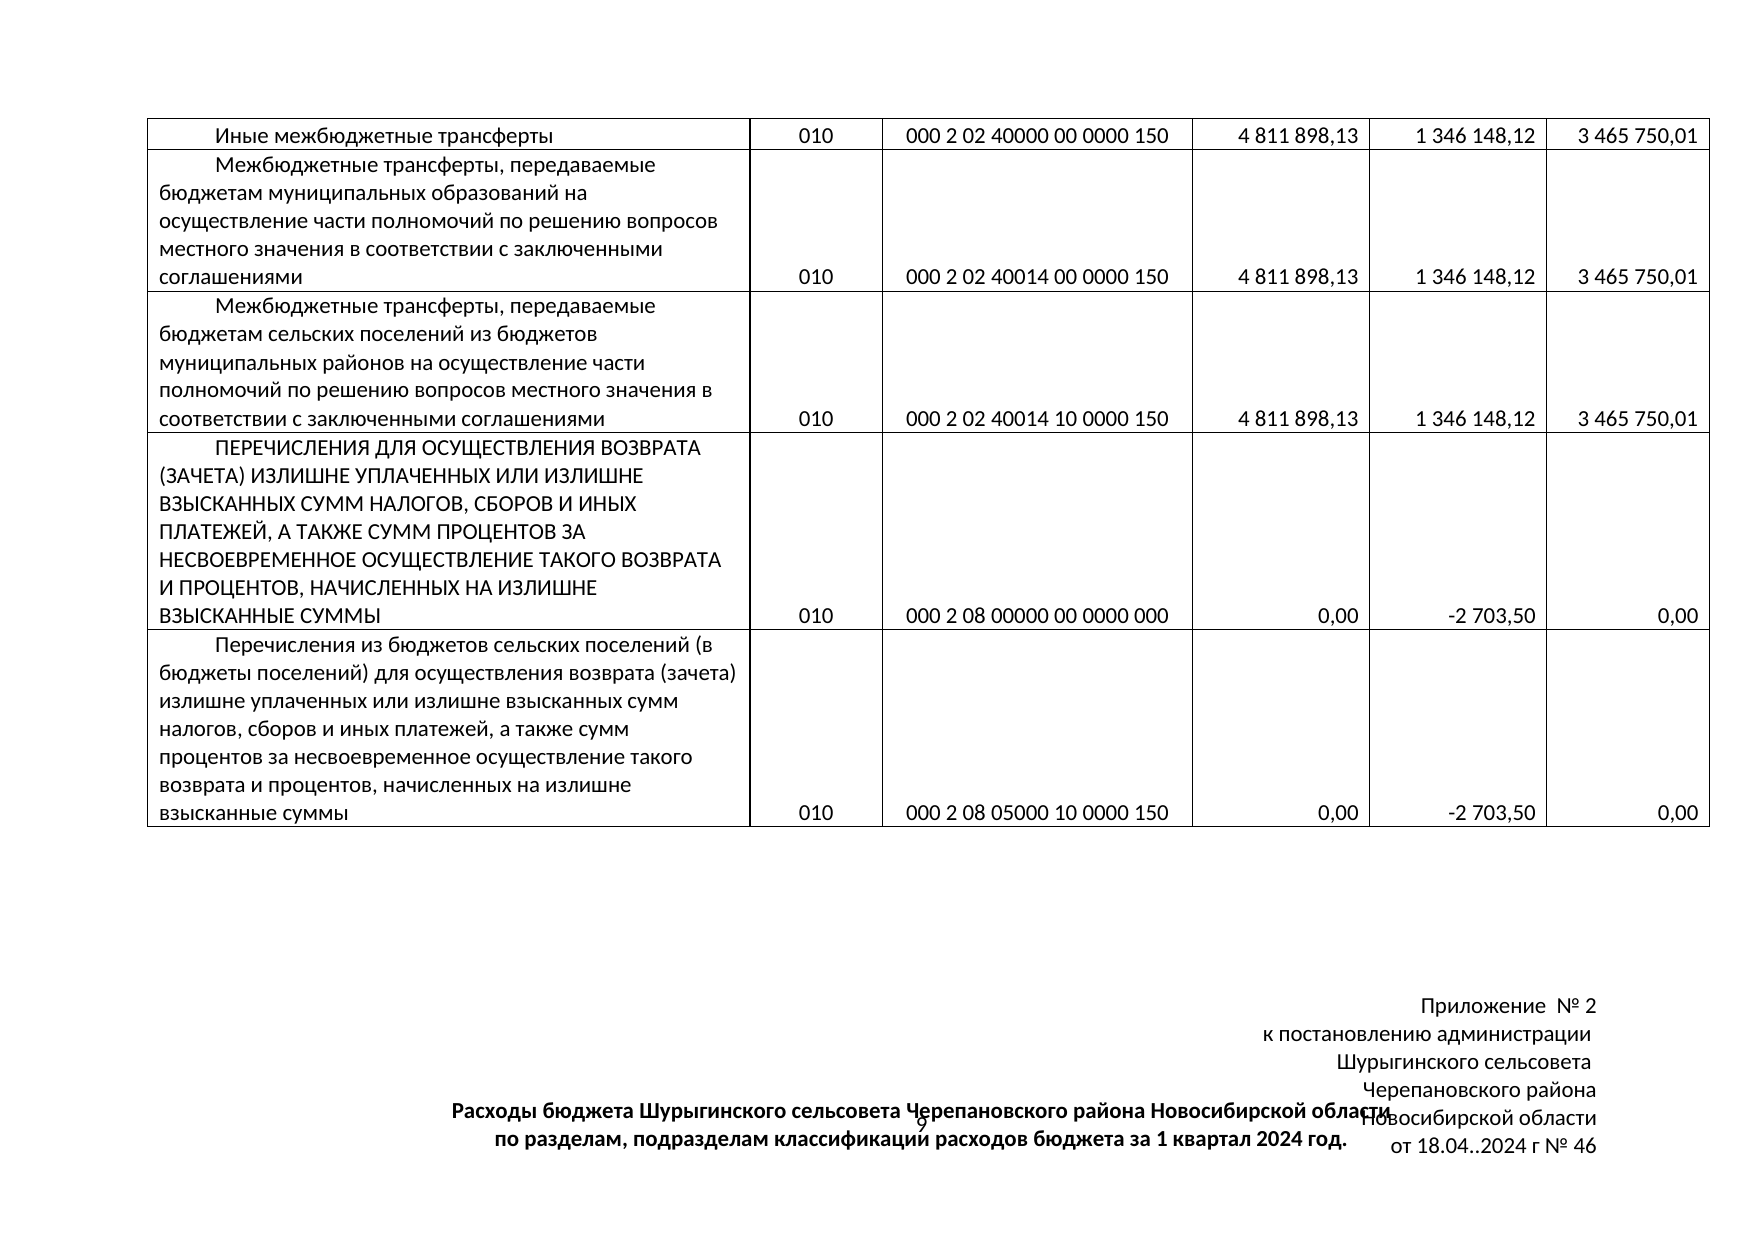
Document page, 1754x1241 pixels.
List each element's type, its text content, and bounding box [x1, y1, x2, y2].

table_cell 000 2 02 40000 00 0000 150 [883, 119, 1192, 149]
table_cell 1 346 148,12 [1370, 292, 1546, 432]
table_header Приложение № 2 к постановлению администрации Шурыгинского сельсовета Черепановского района Новосибирской области от 18.04..2024 г № 46 [1184, 923, 1608, 1187]
table_cell 0,00 [1193, 433, 1369, 629]
table_cell -2 703,50 [1370, 630, 1546, 826]
table_cell 010 [751, 433, 882, 629]
table_cell 3 465 750,01 [1547, 119, 1709, 149]
table_cell 000 2 08 00000 00 0000 000 [883, 433, 1192, 629]
table_cell Межбюджетные трансферты, передаваемые бюджетам муниципальных образований на осуществление части полномочий по решению вопросов местного значения в соответствии с заключенными соглашениями [148, 150, 749, 291]
table_cell 0,00 [1547, 630, 1709, 826]
table_cell 4 811 898,13 [1193, 150, 1369, 291]
table_cell 010 [751, 630, 882, 826]
table_cell Межбюджетные трансферты, передаваемые бюджетам сельских поселений из бюджетов муниципальных районов на осуществление части полномочий по решению вопросов местного значения в соответствии с заключенными соглашениями [148, 292, 749, 432]
table_cell 010 [751, 150, 882, 291]
table_cell 1 346 148,12 [1370, 119, 1546, 149]
table_cell 000 2 02 40014 00 0000 150 [883, 150, 1192, 291]
table_cell 0,00 [1547, 433, 1709, 629]
table_cell 1 346 148,12 [1370, 150, 1546, 291]
table_cell 010 [751, 292, 882, 432]
table_cell ПЕРЕЧИСЛЕНИЯ ДЛЯ ОСУЩЕСТВЛЕНИЯ ВОЗВРАТА (ЗАЧЕТА) ИЗЛИШНЕ УПЛАЧЕННЫХ ИЛИ ИЗЛИШНЕ ВЗЫСКАННЫХ СУММ НАЛОГОВ, СБОРОВ И ИНЫХ ПЛАТЕЖЕЙ, А ТАКЖЕ СУММ ПРОЦЕНТОВ ЗА НЕСВОЕВРЕМЕННОЕ ОСУЩЕСТВЛЕНИЕ ТАКОГО ВОЗВРАТА И ПРОЦЕНТОВ, НАЧИСЛЕННЫХ НА ИЗЛИШНЕ ВЗЫСКАННЫЕ СУММЫ [148, 433, 749, 629]
table_cell 0,00 [1193, 630, 1369, 826]
table_cell -2 703,50 [1370, 433, 1546, 629]
table_cell 000 2 08 05000 10 0000 150 [883, 630, 1192, 826]
table_cell 3 465 750,01 [1547, 292, 1709, 432]
table_cell Перечисления из бюджетов сельских поселений (в бюджеты поселений) для осуществления возврата (зачета) излишне уплаченных или излишне взысканных сумм налогов, сборов и иных платежей, а также сумм процентов за несвоевременное осуществление такого возврата и процентов, начисленных на излишне взысканные суммы [148, 630, 749, 826]
table_cell 000 2 02 40014 10 0000 150 [883, 292, 1192, 432]
table_header Расходы бюджета Шурыгинского сельсовета Черепановского района Новосибирской области по разделам, подразделам классификации расходов бюджета за 1 квартал 2024 год. [338, 1094, 1504, 1152]
table_cell 3 465 750,01 [1547, 150, 1709, 291]
table_cell 010 [751, 119, 882, 149]
table_cell Иные межбюджетные трансферты [148, 119, 749, 149]
table_cell 4 811 898,13 [1193, 292, 1369, 432]
table_cell 4 811 898,13 [1193, 119, 1369, 149]
